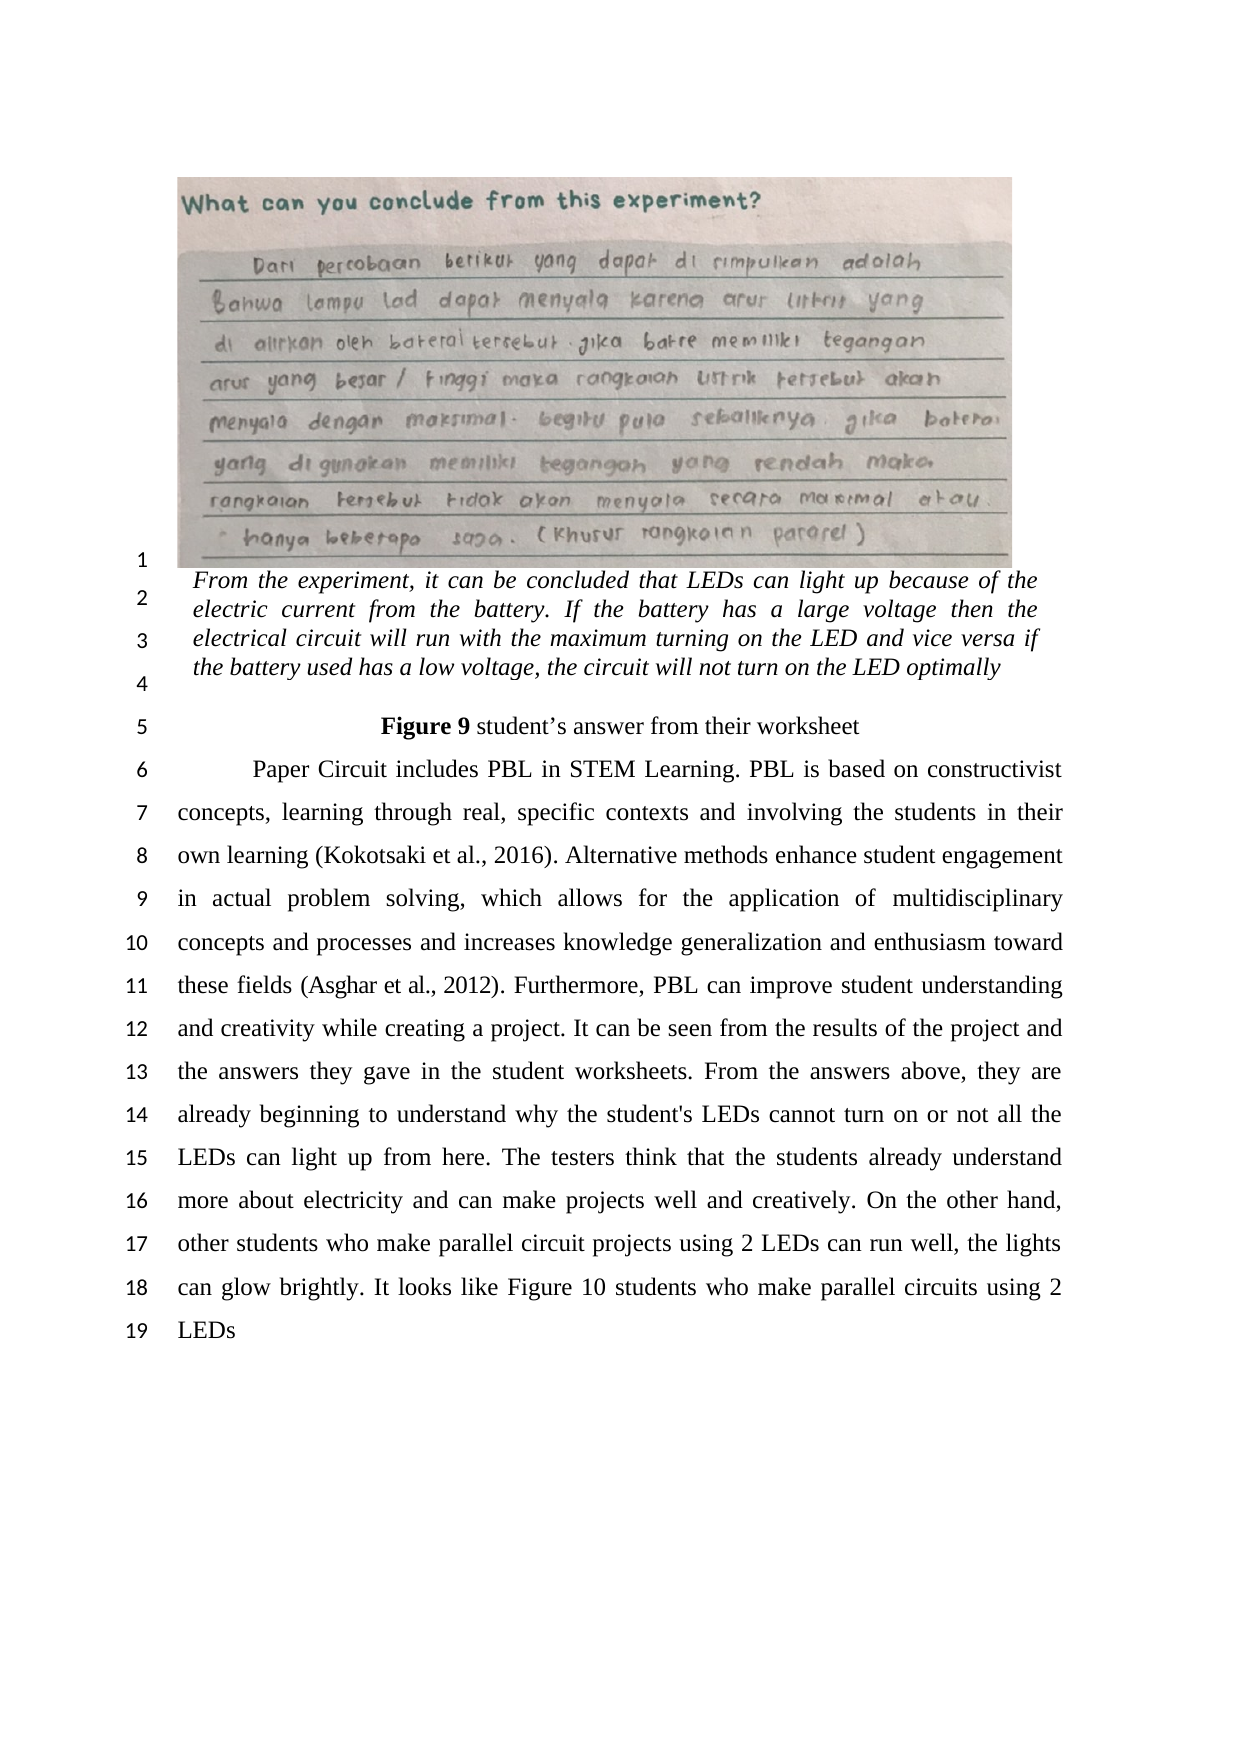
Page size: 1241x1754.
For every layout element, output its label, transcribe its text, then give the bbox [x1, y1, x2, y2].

text Figure 9 student’s answer from their worksheet [177, 711, 1063, 740]
text Paper Circuit includes PBL in STEM Learning. PBL is based on constructivist concepts, learning through real, specific contexts and involving the students in their own learning (Kokotsaki et al., 2016). Alternative methods enhance student engagement in actual problem solving, which allows for the application of multidisciplinary concepts and processes and increases knowledge generalization and enthusiasm toward these fields (Asghar et al., 2012). Furthermore, PBL can improve student understanding and creativity while creating a project. It can be seen from the results of the project and the answers they gave in the student worksheets. From the answers above, they are already beginning to understand why the student's LEDs cannot turn on or not all the LEDs can light up from here. The testers think that the students already understand more about electricity and can make projects well and creatively. On the other hand, other students who make parallel circuit projects using 2 LEDs can run well, the lights can glow brightly. It looks like Figure 10 students who make parallel circuits using 2 LEDs [177, 754, 1063, 1343]
picture [177, 177, 1013, 568]
